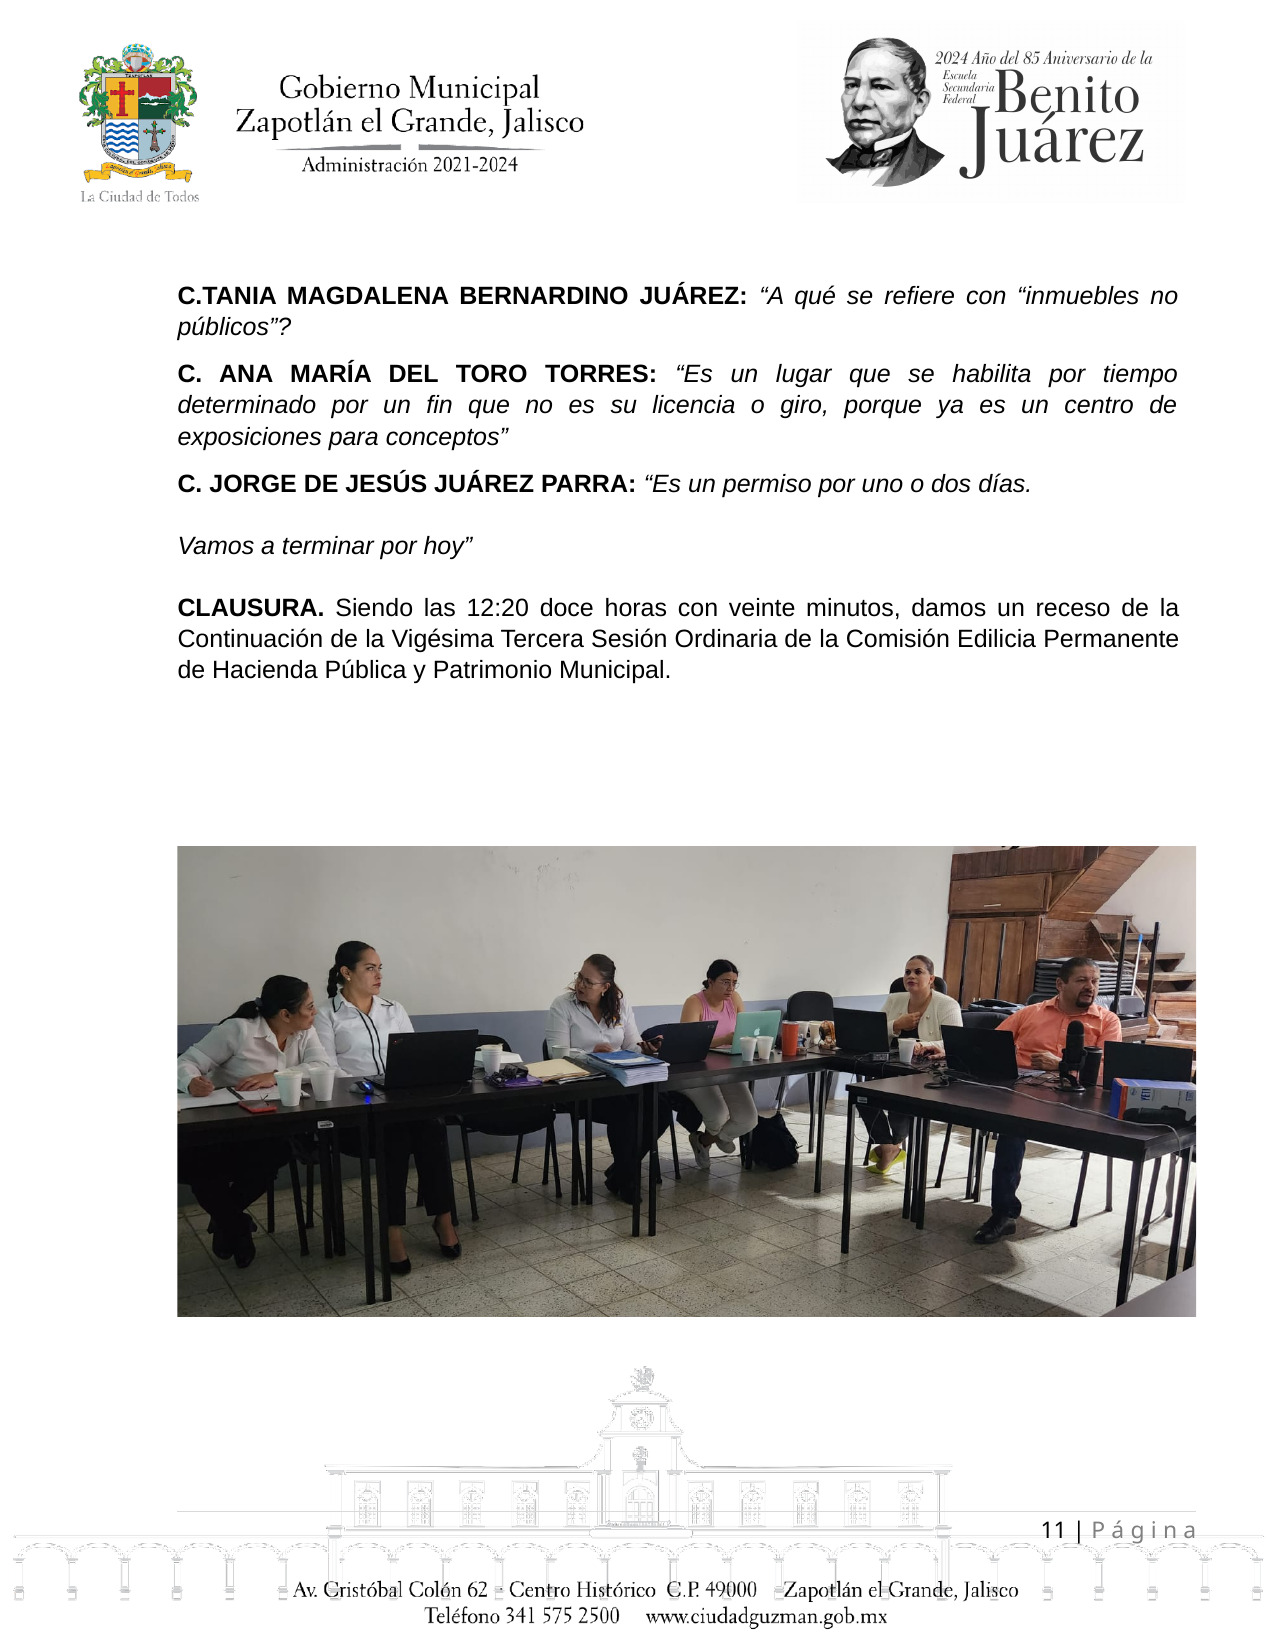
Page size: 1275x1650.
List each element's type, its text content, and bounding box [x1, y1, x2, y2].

text C.TANIA MAGDALENA BERNARDINO JUÁREZ: “A qué se refiere con “inmuebles no públicos”? [177, 281, 1181, 340]
text C. JORGE DE JESÚS JUÁREZ PARRA: “Es un permiso por uno o dos días. [177, 469, 1181, 498]
text CLAUSURA. Siendo las 12:20 doce horas con veinte minutos, damos un receso de la Continuación de la Vigésima Tercera Sesión Ordinaria de la Comisión Edilicia Permanente de Hacienda Pública y Patrimonio Municipal. [177, 593, 1181, 684]
text C. ANA MARÍA DEL TORO TORRES: “Es un lugar que se habilita por tiempo determinado por un fin que no es su licencia o giro, porque ya es un centro de exposiciones para conceptos” [177, 359, 1181, 450]
text Vamos a terminar por hoy” [177, 531, 1181, 560]
picture [0, 0, 1275, 1650]
